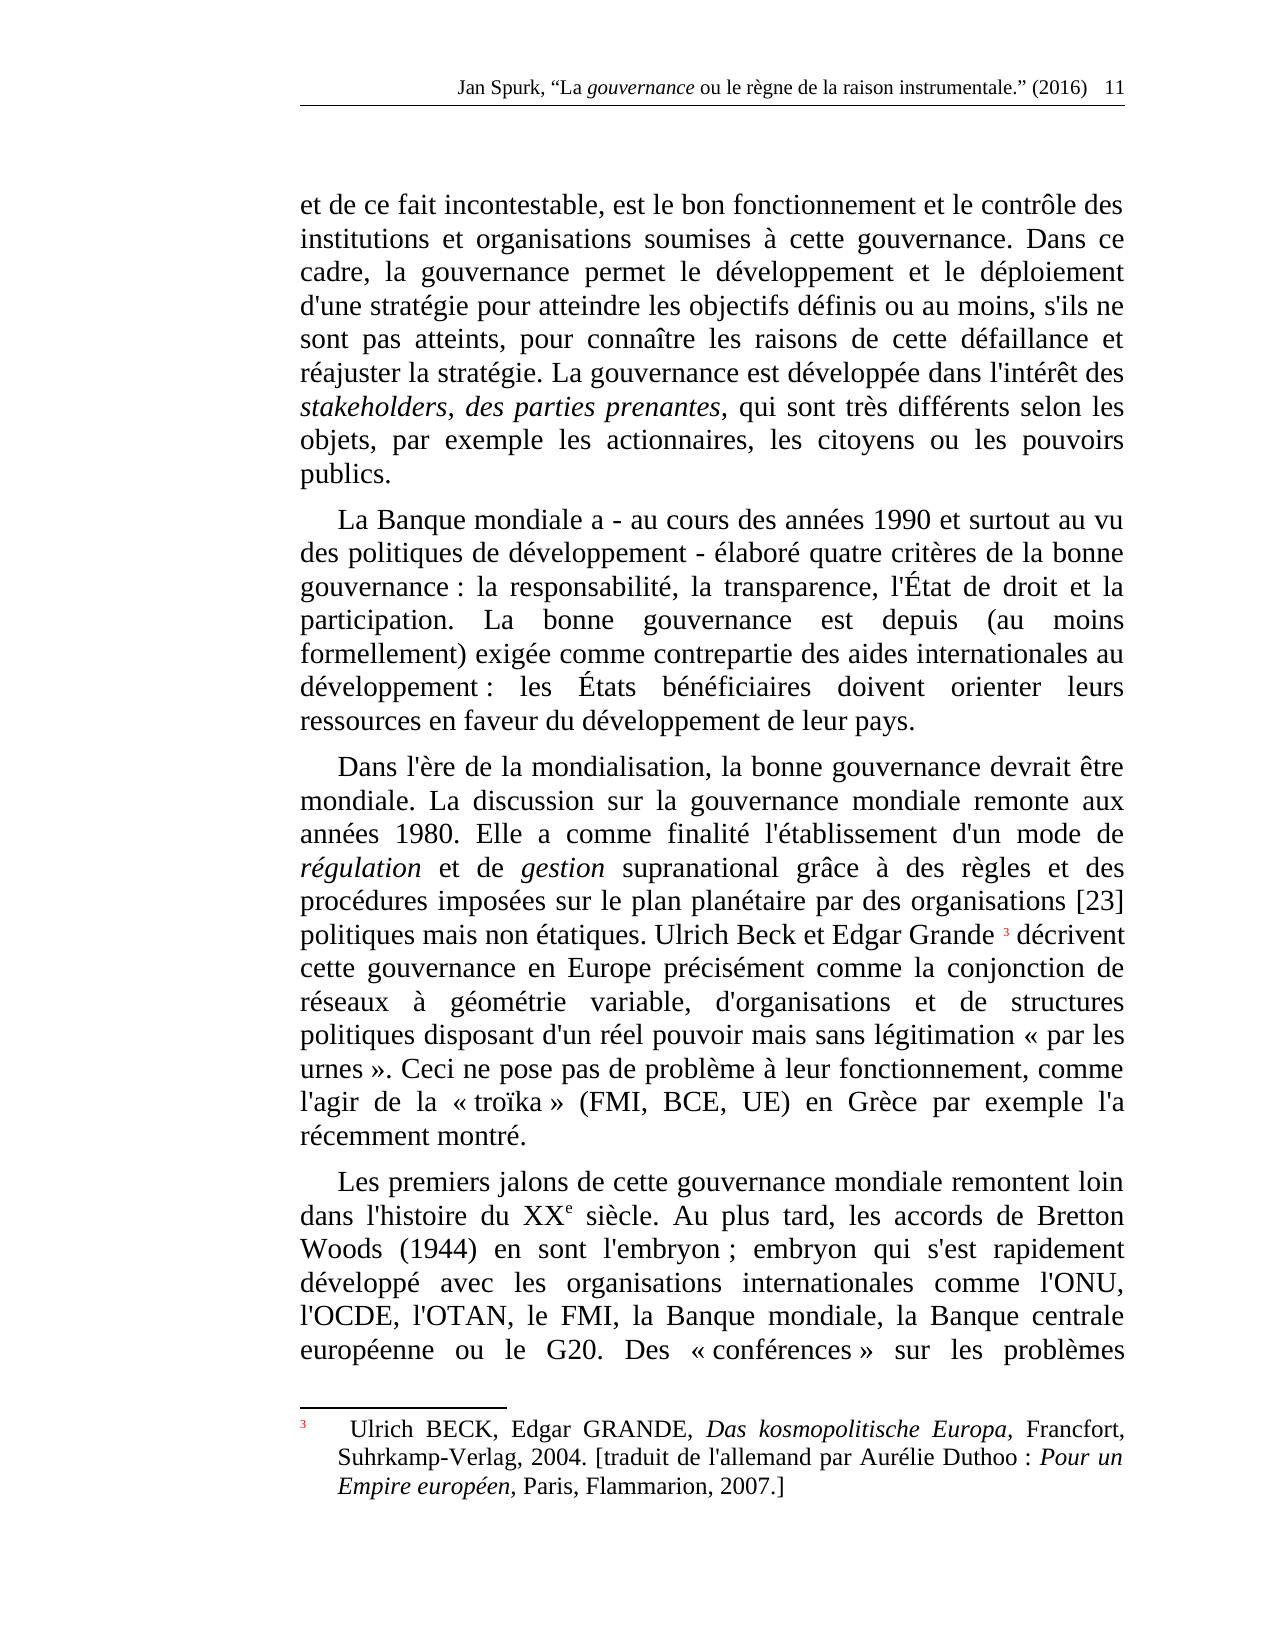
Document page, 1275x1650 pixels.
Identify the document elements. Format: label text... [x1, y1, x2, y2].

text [300, 1164, 1125, 1365]
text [300, 187, 1125, 489]
text Dans l'ère de la mondialisation, la bonne gouvernance devrait être mondiale. La discussion sur la gouvernance mondiale remonte aux années 1980. Elle a comme finalité l'établissement d'un mode de régulation et de gestion supranational grâce à des règles et des procédures imposées sur le plan planétaire par des organisations [23] politiques mais non étatiques. Ulrich Beck et Edgar Grande décrivent cette gouvernance en Europe précisément comme la conjonction de réseaux à géométrie variable, d'organisations et de structures politiques disposant d'un réel pouvoir mais sans légitimation « par les urnes ». Ceci ne pose pas de problème à leur fonctionnement, comme l'agir de la « troïka » (FMI, BCE, UE) en Grèce par exemple l'a récemment montré. [300, 749, 1125, 1152]
text La Banque mondiale a - au cours des années 1990 et surtout au vu des politiques de développement - élaboré quatre critères de la bonne gouvernance : la responsabilité, la transparence, l'État de droit et la participation. La bonne gouvernance est depuis (au moins formellement) exigée comme contrepartie des aides internationales au développement : les États bénéficiaires doivent orienter leurs ressources en faveur du développement de leur pays. [300, 502, 1125, 737]
